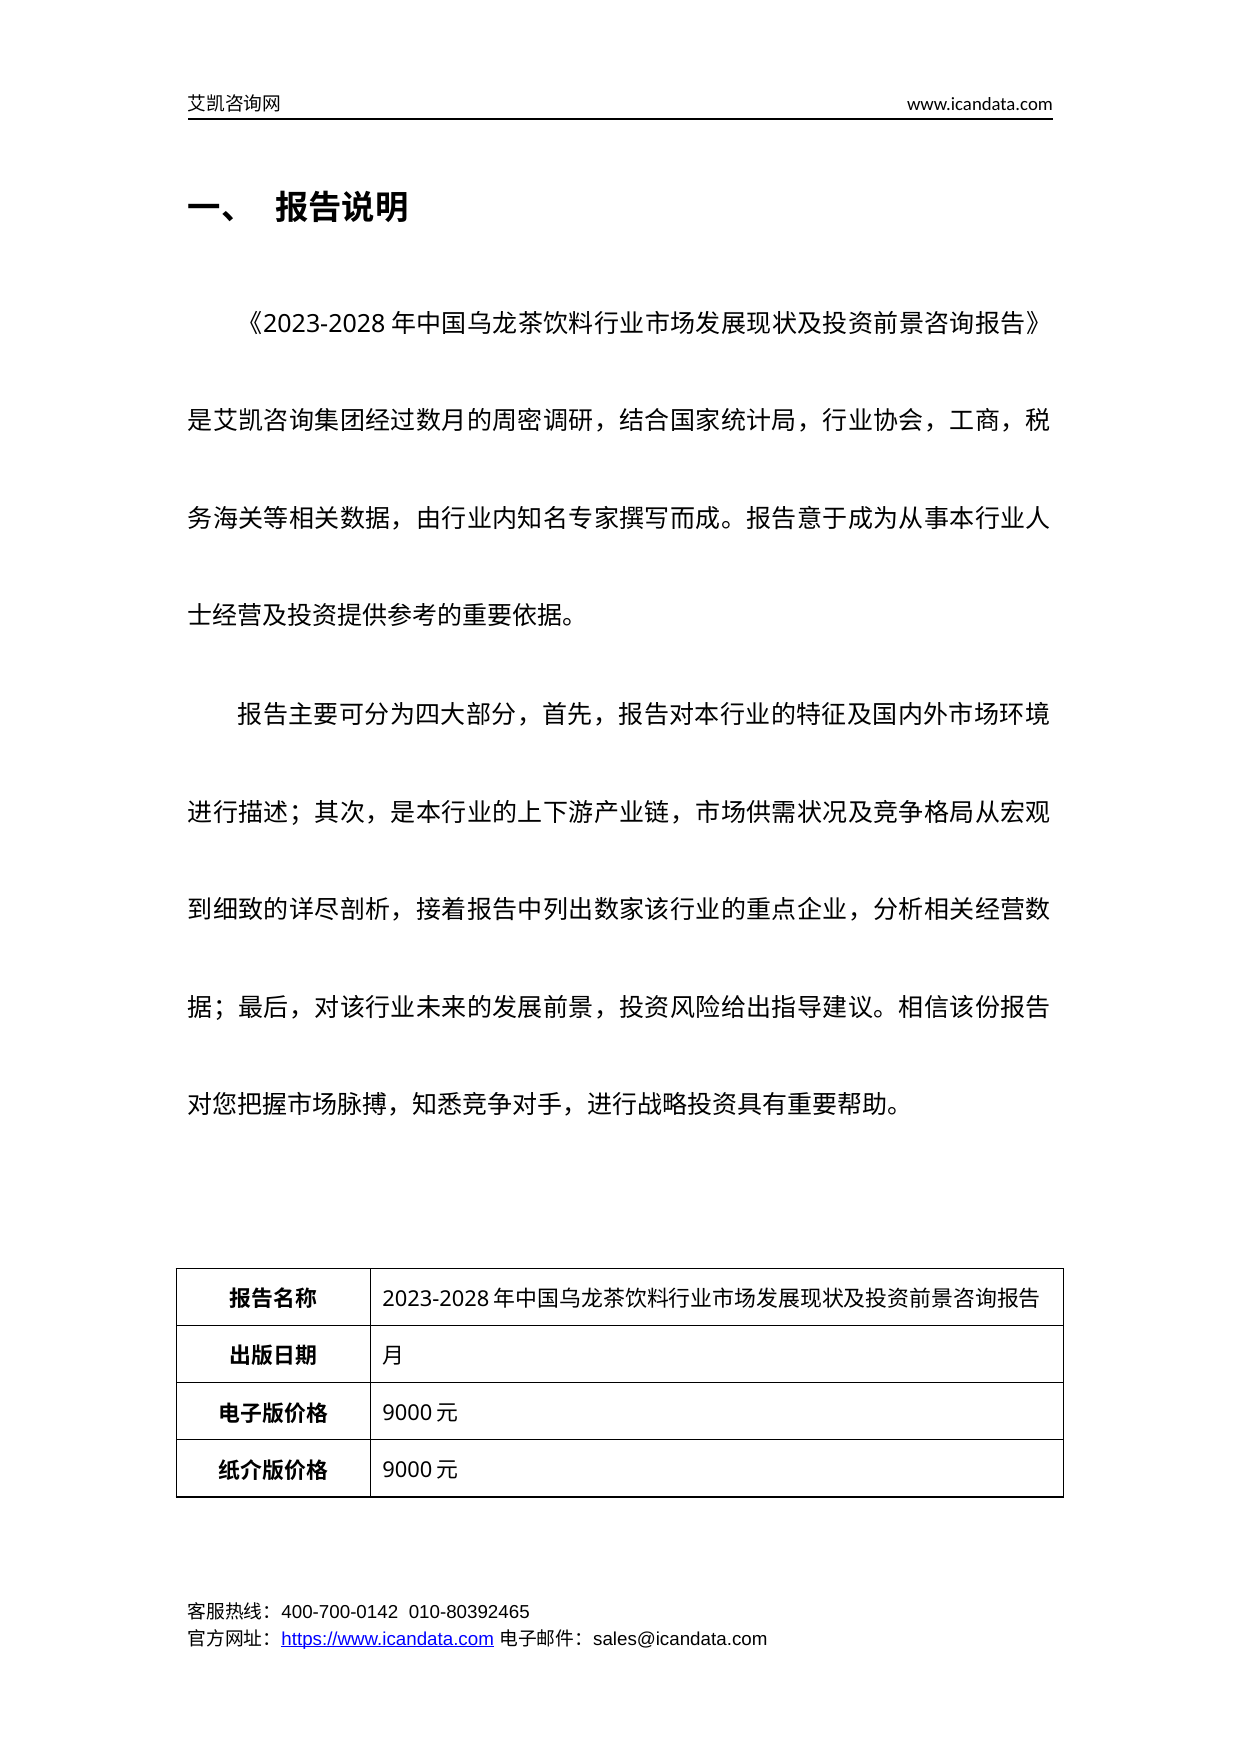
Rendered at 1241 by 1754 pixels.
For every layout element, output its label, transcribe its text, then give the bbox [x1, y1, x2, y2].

subtitle 报告说明 [187, 172, 1053, 237]
text 报告主要可分为四大部分，首先，报告对本行业的特征及国内外市场环境进行描述；其次，是本行业的上下游产业链，市场供需状况及竞争格局从宏观到细致的详尽剖析，接着报告中列出数家该行业的重点企业，分析相关经营数据；最后，对该行业未来的发展前景，投资风险给出指导建议。相信该份报告对您把握市场脉搏，知悉竞争对手，进行战略投资具有重要帮助。 [187, 681, 1053, 1136]
text 《2023-2028年中国乌龙茶饮料行业市场发展现状及投资前景咨询报告》是艾凯咨询集团经过数月的周密调研，结合国家统计局，行业协会，工商，税务海关等相关数据，由行业内知名专家撰写而成。报告意于成为从事本行业人士经营及投资提供参考的重要依据。 [187, 289, 1053, 646]
table_cell 电子版价格 [177, 1383, 370, 1439]
table_cell 出版日期 [177, 1326, 370, 1382]
table_cell 月 [371, 1326, 1063, 1382]
table_cell 纸介版价格 [177, 1440, 370, 1496]
table_header 2023-2028年中国乌龙茶饮料行业市场发展现状及投资前景咨询报告 [371, 1269, 1063, 1325]
table_cell 9000元 [371, 1440, 1063, 1496]
table_cell 9000元 [371, 1383, 1063, 1439]
table_header 报告名称 [177, 1269, 370, 1325]
